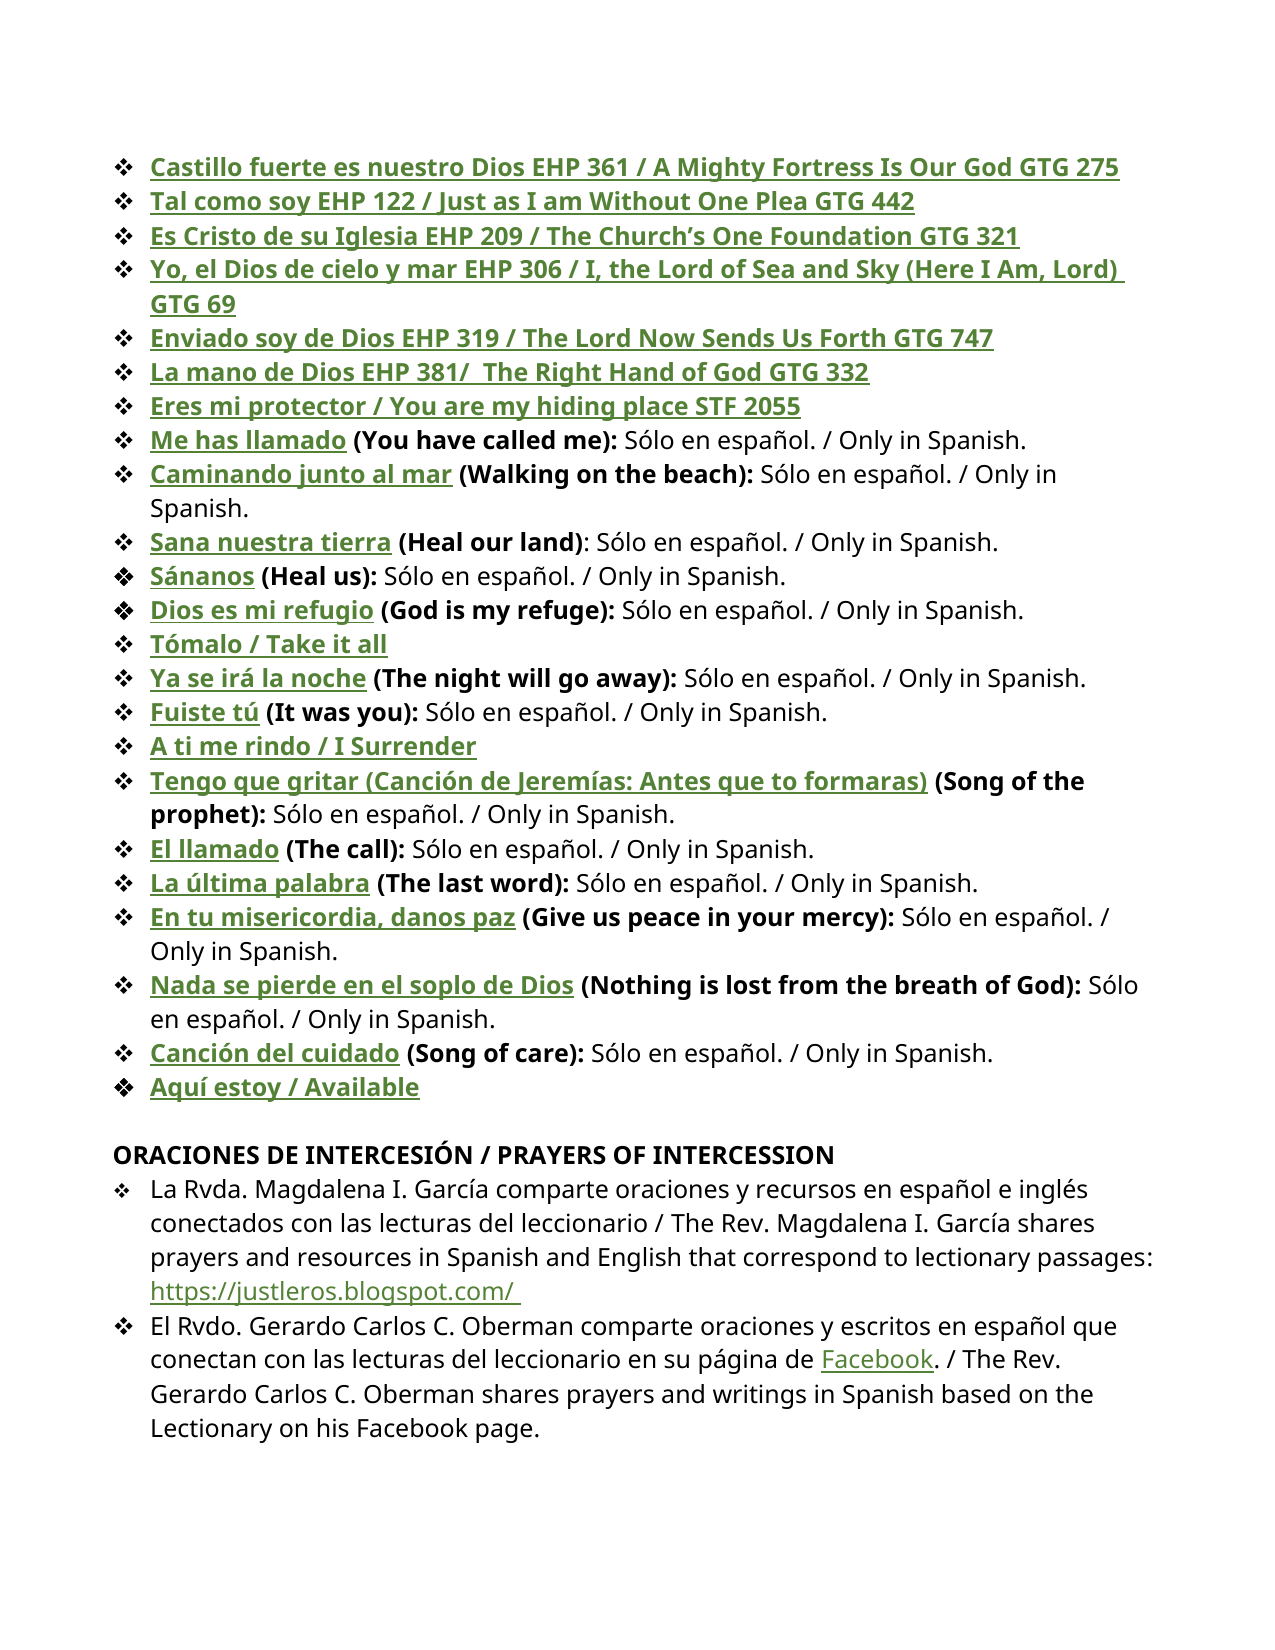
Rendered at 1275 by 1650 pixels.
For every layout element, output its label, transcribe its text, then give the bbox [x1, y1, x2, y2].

list Nada se pierde en el soplo de Dios (Nothing is lost from the breath of God): Sólo en español. / Only in Spanish. [112, 967, 1162, 1036]
list Fuiste tú (It was you): Sólo en español. / Only in Spanish. [112, 695, 1162, 729]
list Dios es mi refugio (God is my refuge): Sólo en español. / Only in Spanish. [112, 593, 1162, 627]
list A ti me rindo / I Surrender [112, 729, 1162, 763]
list Tómalo / Take it all [112, 627, 1162, 661]
list Tengo que gritar (Canción de Jeremías: Antes que to formaras) (Song of the prophet): Sólo en español. / Only in Spanish. [112, 763, 1162, 831]
list Sana nuestra tierra (Heal our land): Sólo en español. / Only in Spanish. [112, 525, 1162, 559]
list Caminando junto al mar (Walking on the beach): Sólo en español. / Only in Spanish. [112, 457, 1162, 525]
list Yo, el Dios de cielo y mar EHP 306 / I, the Lord of Sea and Sky (Here I Am, Lord) GTG 69 [112, 252, 1162, 320]
list La mano de Dios EHP 381/ The Right Hand of God GTG 332 [112, 354, 1162, 388]
list El Rvdo. Gerardo Carlos C. Oberman comparte oraciones y escritos en español que conectan con las lecturas del leccionario en su página de Facebook. / The Rev. Gerardo Carlos C. Oberman shares prayers and writings in Spanish based on the Lectionary on his Facebook page. [112, 1308, 1162, 1444]
list Ya se irá la noche (The night will go away): Sólo en español. / Only in Spanish. [112, 661, 1162, 695]
list Canción del cuidado (Song of care): Sólo en español. / Only in Spanish. [112, 1036, 1162, 1070]
list Castillo fuerte es nuestro Dios EHP 361 / A Mighty Fortress Is Our God GTG 275 [112, 150, 1162, 184]
list En tu misericordia, danos paz (Give us peace in your mercy): Sólo en español. / Only in Spanish. [112, 899, 1162, 967]
list El llamado (The call): Sólo en español. / Only in Spanish. [112, 831, 1162, 865]
list La última palabra (The last word): Sólo en español. / Only in Spanish. [112, 865, 1162, 899]
list Es Cristo de su Iglesia EHP 209 / The Church’s One Foundation GTG 321 [112, 218, 1162, 252]
list Enviado soy de Dios EHP 319 / The Lord Now Sends Us Forth GTG 747 [112, 320, 1162, 354]
list La Rvda. Magdalena I. García comparte oraciones y recursos en español e inglés conectados con las lecturas del leccionario / The Rev. Magdalena I. García shares prayers and resources in Spanish and English that correspond to lectionary passages: https://justleros.blogspot.com/ [112, 1172, 1162, 1308]
list Tal como soy EHP 122 / Just as I am Without One Plea GTG 442 [112, 184, 1162, 218]
list Sánanos (Heal us): Sólo en español. / Only in Spanish. [112, 559, 1162, 593]
list Aquí estoy / Available [112, 1070, 1162, 1104]
text ORACIONES DE INTERCESIÓN / PRAYERS OF INTERCESSION [112, 1138, 1162, 1172]
list Me has llamado (You have called me): Sólo en español. / Only in Spanish. [112, 422, 1162, 457]
list Eres mi protector / You are my hiding place STF 2055 [112, 388, 1162, 422]
